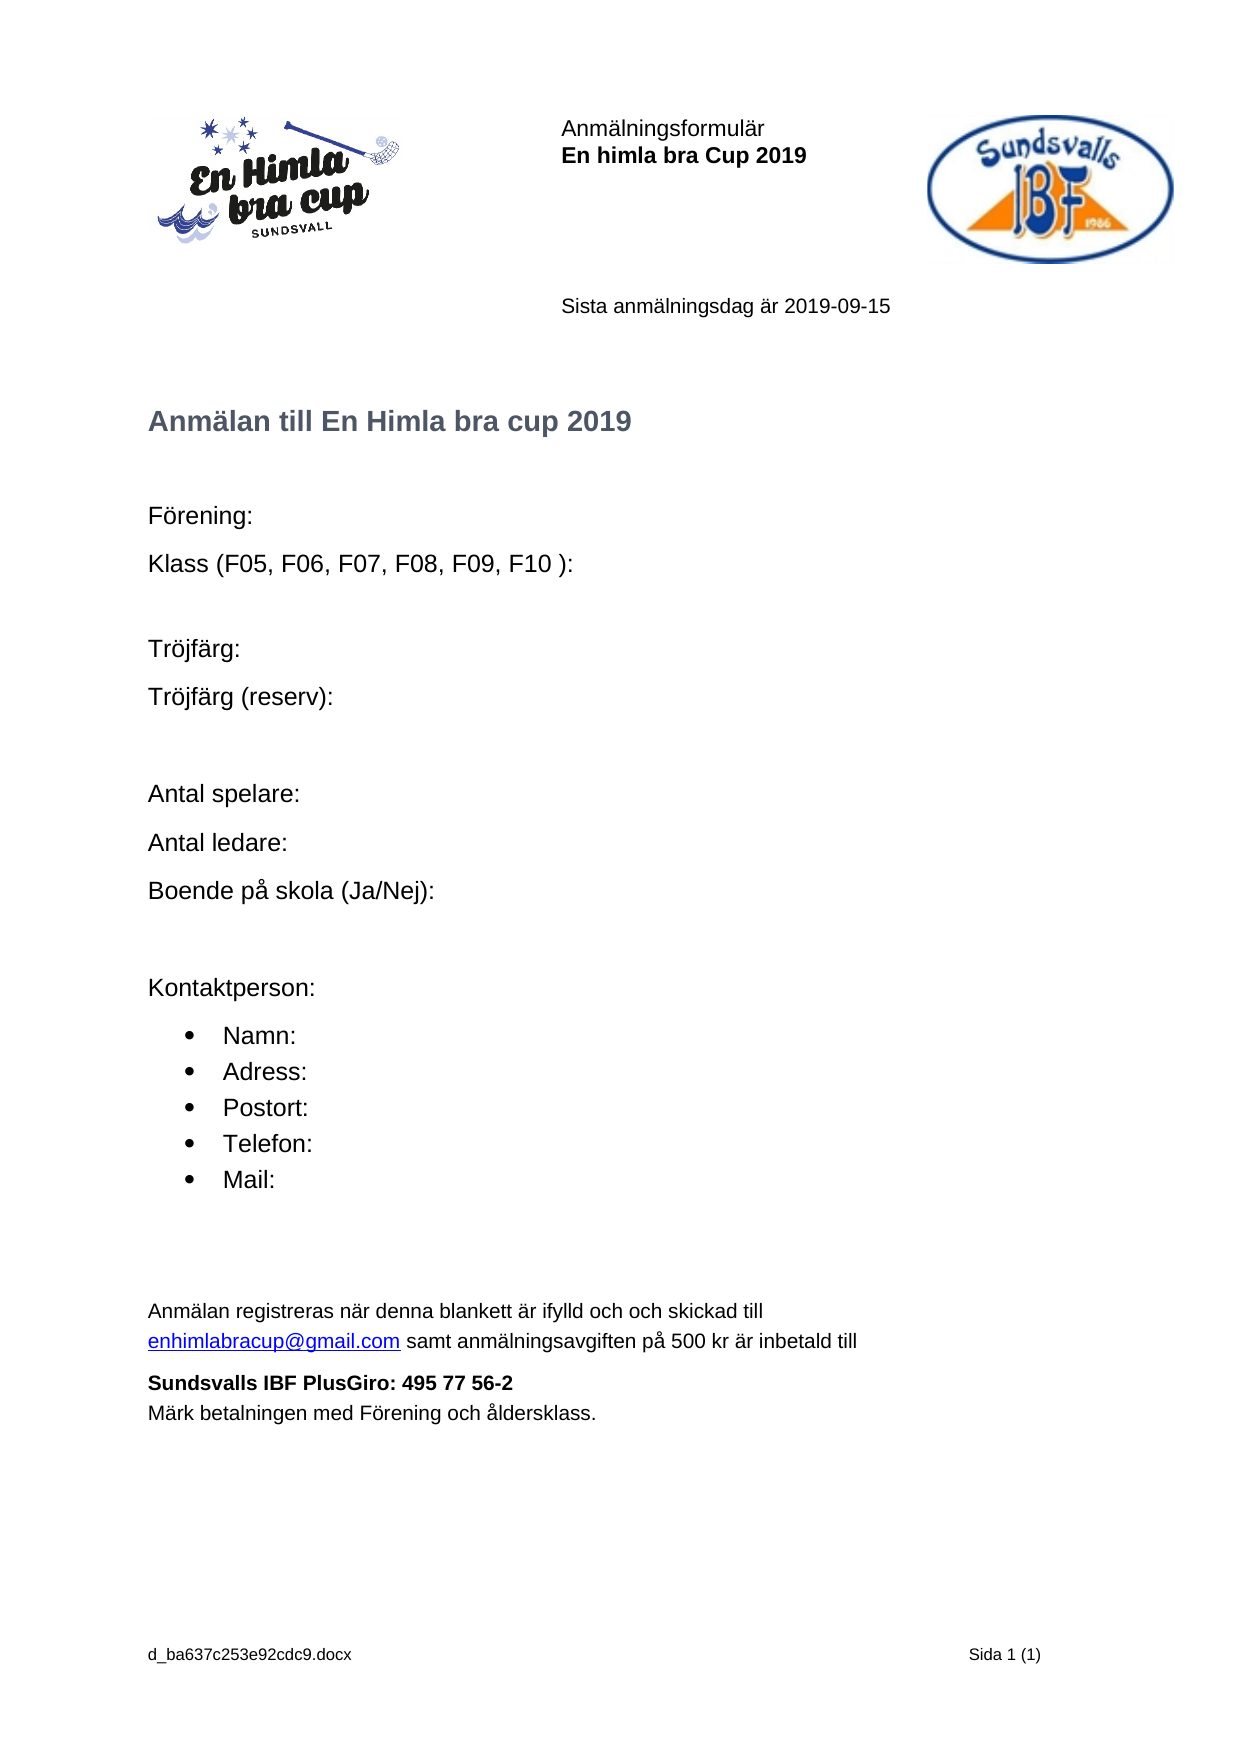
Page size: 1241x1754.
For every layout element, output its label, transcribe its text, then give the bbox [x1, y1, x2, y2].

picture [147, 115, 404, 244]
text Anmälan till En Himla bra cup 2019 [148, 262, 968, 438]
list Postort: [185, 1093, 968, 1122]
text Antal ledare: [148, 827, 968, 856]
picture [927, 115, 1174, 264]
text Tröjfärg: [148, 598, 968, 662]
text Antal spelare: [148, 779, 968, 808]
text Tröjfärg (reserv): [148, 682, 968, 711]
text Förening: [148, 501, 968, 530]
list Telefon: [185, 1129, 968, 1158]
text Sundsvalls IBF PlusGiro: 495 77 56-2 Märk betalningen med Förening och åldersklass. [148, 1371, 968, 1425]
text Anmälan registreras när denna blankett är ifylld och och skickad till enhimlabracup@gmail.com samt anmälningsavgiften på 500 kr är inbetald till [148, 1299, 968, 1353]
text Klass (F05, F06, F07, F08, F09, F10 ): [148, 549, 968, 578]
list Adress: [185, 1057, 968, 1086]
list Mail: [185, 1165, 968, 1194]
list Namn: [185, 1021, 968, 1050]
text Boende på skola (Ja/Nej): [148, 876, 968, 905]
text Kontaktperson: [148, 973, 968, 1002]
